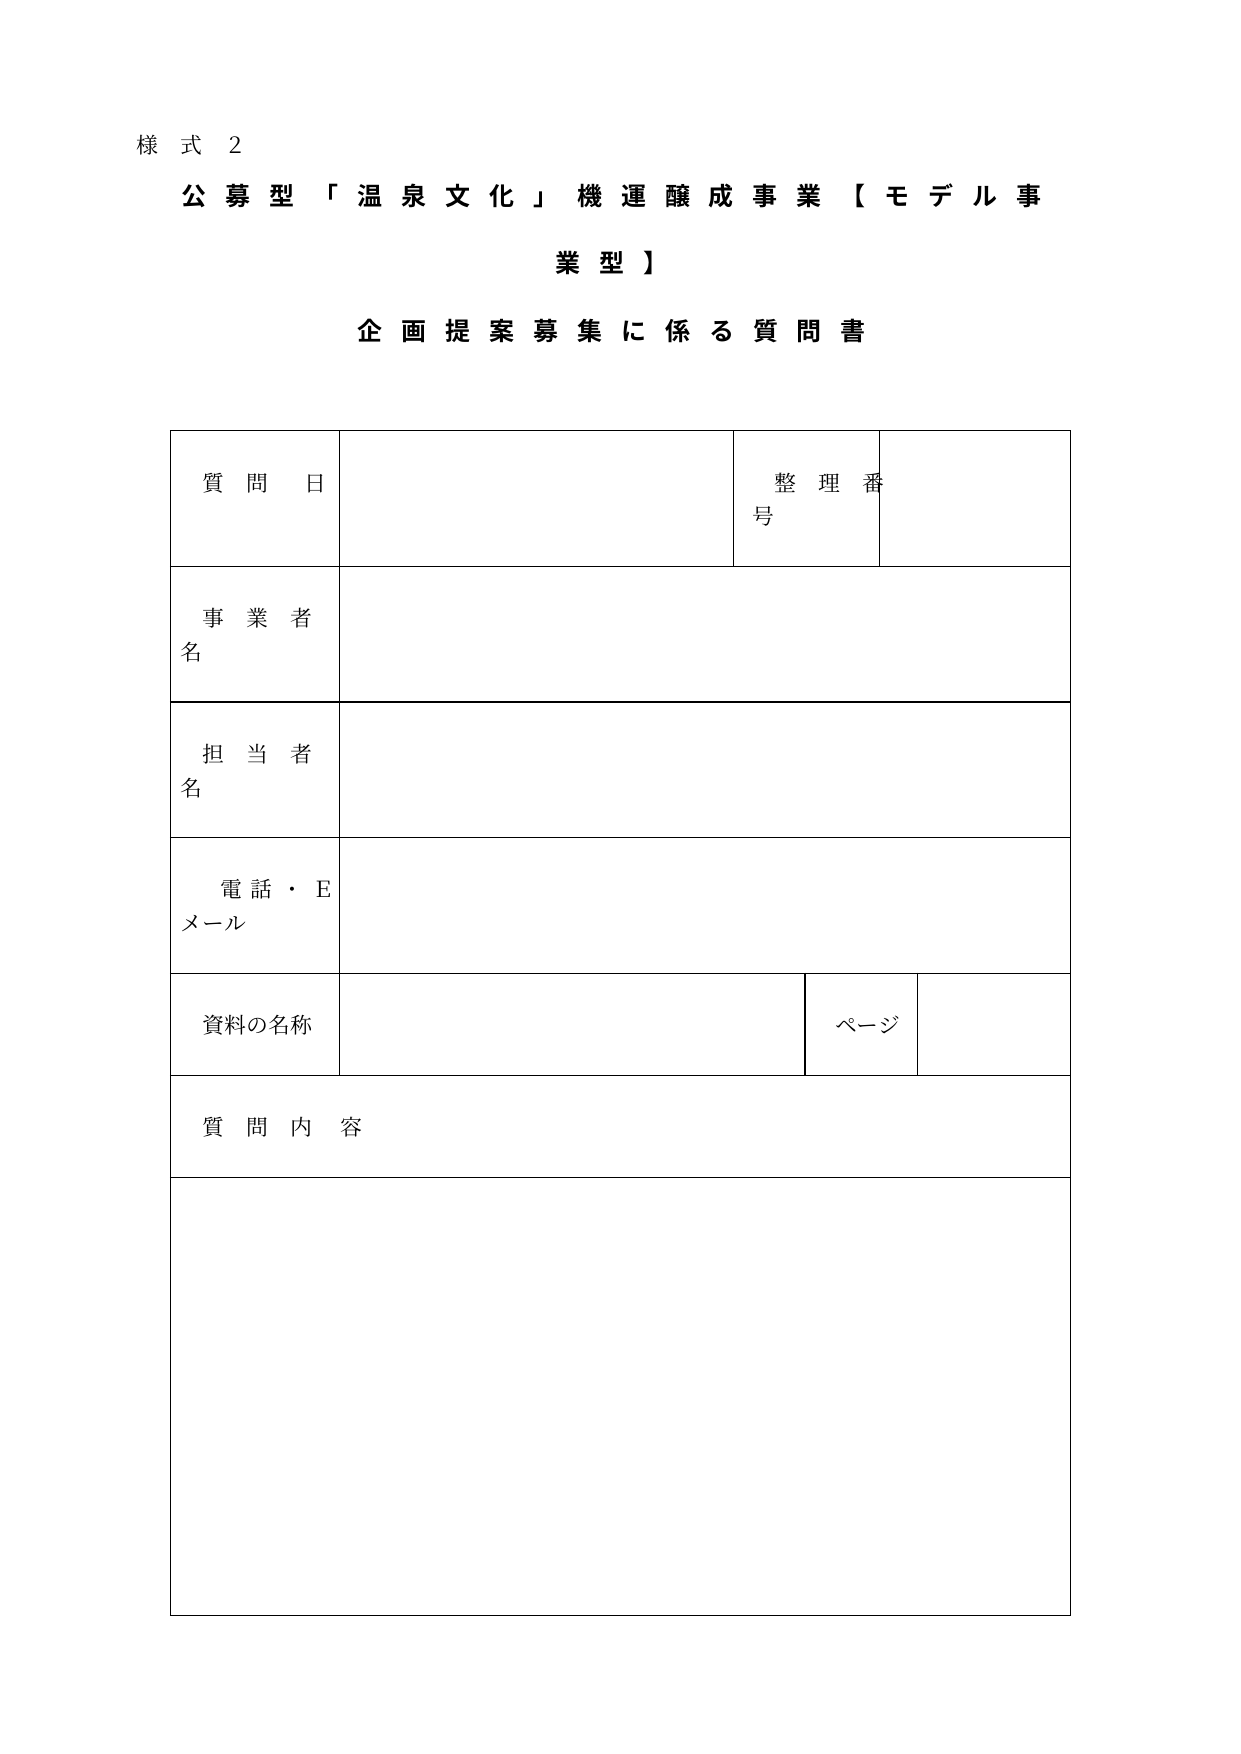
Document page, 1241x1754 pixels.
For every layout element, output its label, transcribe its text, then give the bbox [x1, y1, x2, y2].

table_cell [171, 1178, 1070, 1615]
table_cell [880, 431, 1070, 566]
table_cell [340, 567, 1070, 701]
table_cell 電話・Ｅメール [171, 838, 339, 973]
table_cell 担当者名 [171, 703, 339, 837]
table_cell ページ [806, 974, 917, 1074]
table_cell [340, 431, 733, 566]
table_cell 質問内容 [171, 1076, 1070, 1177]
table_cell [918, 974, 1070, 1074]
table_cell [340, 974, 804, 1074]
table_cell 資料の名称 [171, 974, 339, 1074]
table_cell 質問日 [171, 431, 339, 566]
text 様式２ [137, 127, 1104, 161]
table_cell 事業者名 [171, 567, 339, 701]
table_cell [340, 838, 1070, 973]
table_cell [340, 703, 1070, 837]
table_cell 整理番号 [734, 431, 879, 566]
table_header 公募型「温泉文化」機運醸成事業【モデル事業型】 企画提案募集に係る質問書 [166, 161, 1067, 430]
